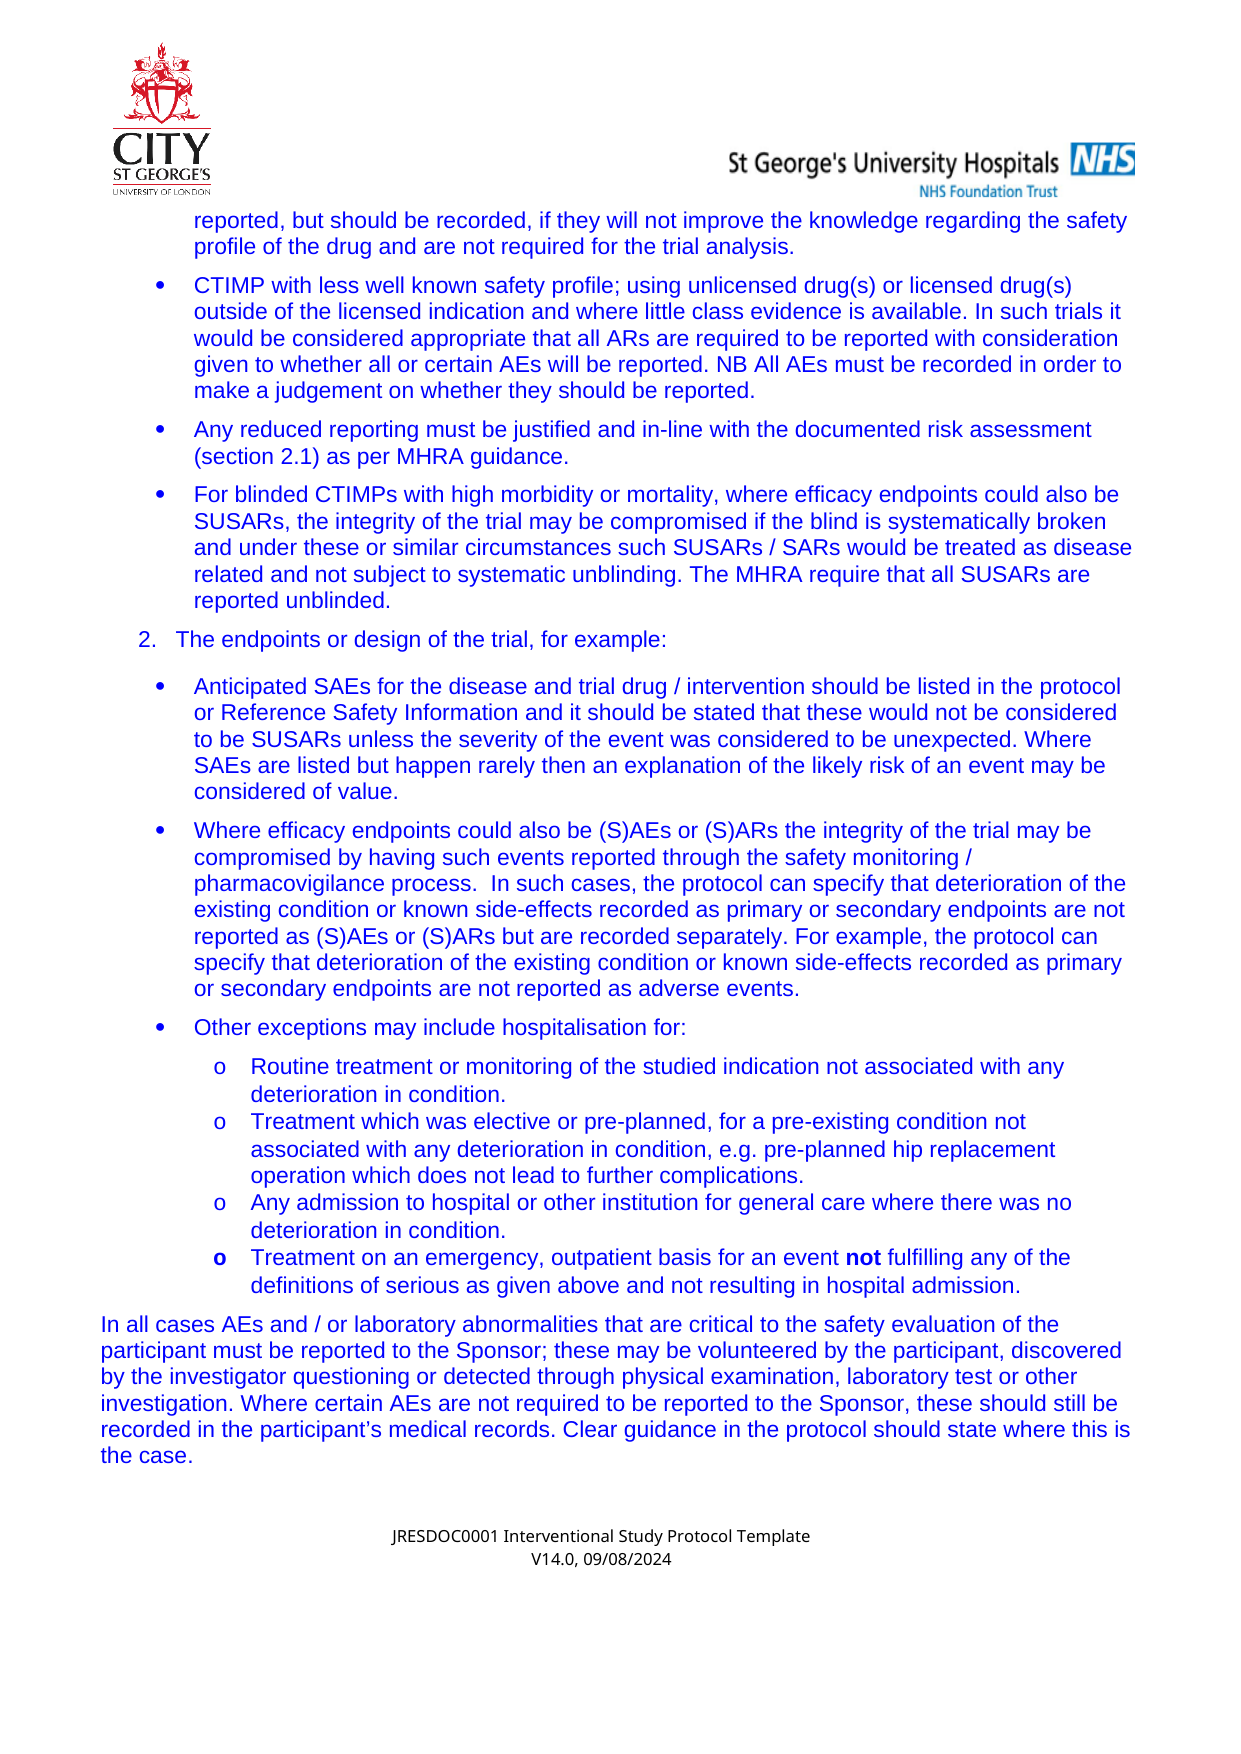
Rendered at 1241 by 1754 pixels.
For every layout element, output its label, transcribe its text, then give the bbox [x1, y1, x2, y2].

list The endpoints or design of the trial, for example: [138, 626, 1140, 652]
list Other exceptions may include hospitalisation for: [156, 1014, 1140, 1041]
list Treatment on an emergency, outpatient basis for an event not fulfilling any of the definitions of serious as given above and not resulting in hospital admission. [213, 1243, 1140, 1298]
list For blinded CTIMPs with high morbidity or mortality, where efficacy endpoints could also be SUSARs, the integrity of the trial may be compromised if the blind is systematically broken and under these or similar circumstances such SUSARs / SARs would be treated as disease related and not subject to systematic unblinding. The MHRA require that all SUSARs are reported unblinded. [156, 481, 1140, 613]
list CTIMP with less well known safety profile; using unlicensed drug(s) or licensed drug(s) outside of the licensed indication and where little class evidence is available. In such trials it would be considered appropriate that all ARs are required to be reported with consideration given to whether all or certain AEs will be reported. NB All AEs must be recorded in order to make a judgement on whether they should be reported. [156, 272, 1140, 404]
list Anticipated SAEs for the disease and trial drug / intervention should be listed in the protocol or Reference Safety Information and it should be stated that these would not be considered to be SUSARs unless the severity of the event was considered to be unexpected. Where SAEs are listed but happen rarely then an explanation of the likely risk of an event may be considered of value. [156, 673, 1140, 805]
list Where efficacy endpoints could also be (S)AEs or (S)ARs the integrity of the trial may be compromised by having such events reported through the safety monitoring / pharmacovigilance process. In such cases, the protocol can specify that deterioration of the existing condition or known side-effects recorded as primary or secondary endpoints are not reported as (S)AEs or (S)ARs but are recorded separately. For example, the protocol can specify that deterioration of the existing condition or known side-effects recorded as primary or secondary endpoints are not reported as adverse events. [156, 817, 1140, 1002]
list Any reduced reporting must be justified and in-line with the documented risk assessment (section 2.1) as per MHRA guidance. [156, 416, 1140, 469]
picture [101, 32, 224, 206]
list Any admission to hospital or other institution for general care where there was no deterioration in condition. [213, 1189, 1140, 1243]
list Treatment which was elective or pre-planned, for a pre-existing condition not associated with any deterioration in condition, e.g. pre-planned hip replacement operation which does not lead to further complications. [213, 1108, 1140, 1189]
list Routine treatment or monitoring of the studied indication not associated with any deterioration in condition. [213, 1053, 1140, 1108]
text In all cases AEs and / or laboratory abnormalities that are critical to the safety evaluation of the participant must be reported to the Sponsor; these may be volunteered by the participant, discovered by the investigator questioning or detected through physical examination, laboratory test or other investigation. Where certain AEs are not required to be reported to the Sponsor, these should still be recorded in the participant’s medical records. Clear guidance in the protocol should state where this is the case. [100, 1311, 1140, 1469]
picture [728, 134, 1134, 203]
